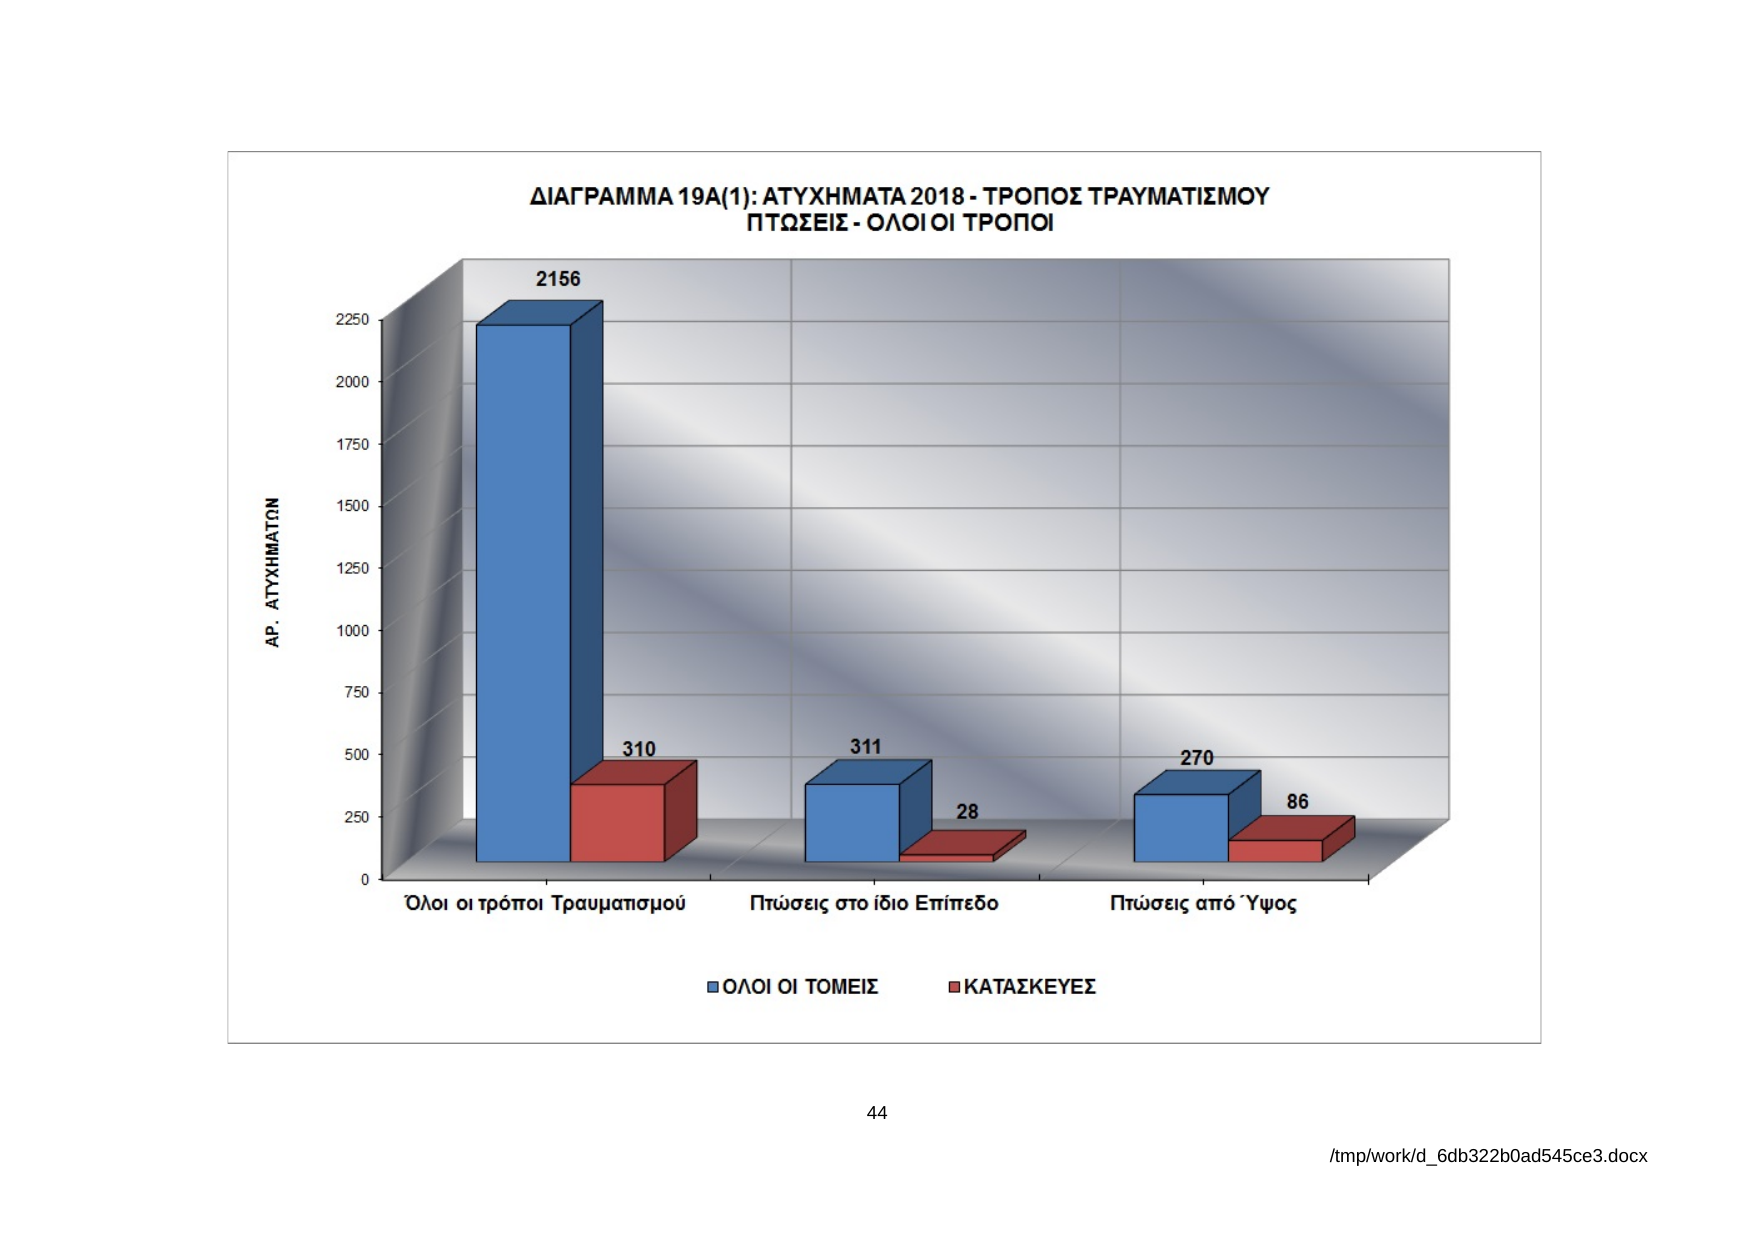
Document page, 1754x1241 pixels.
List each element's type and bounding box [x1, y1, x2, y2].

picture [227, 151, 1542, 1044]
